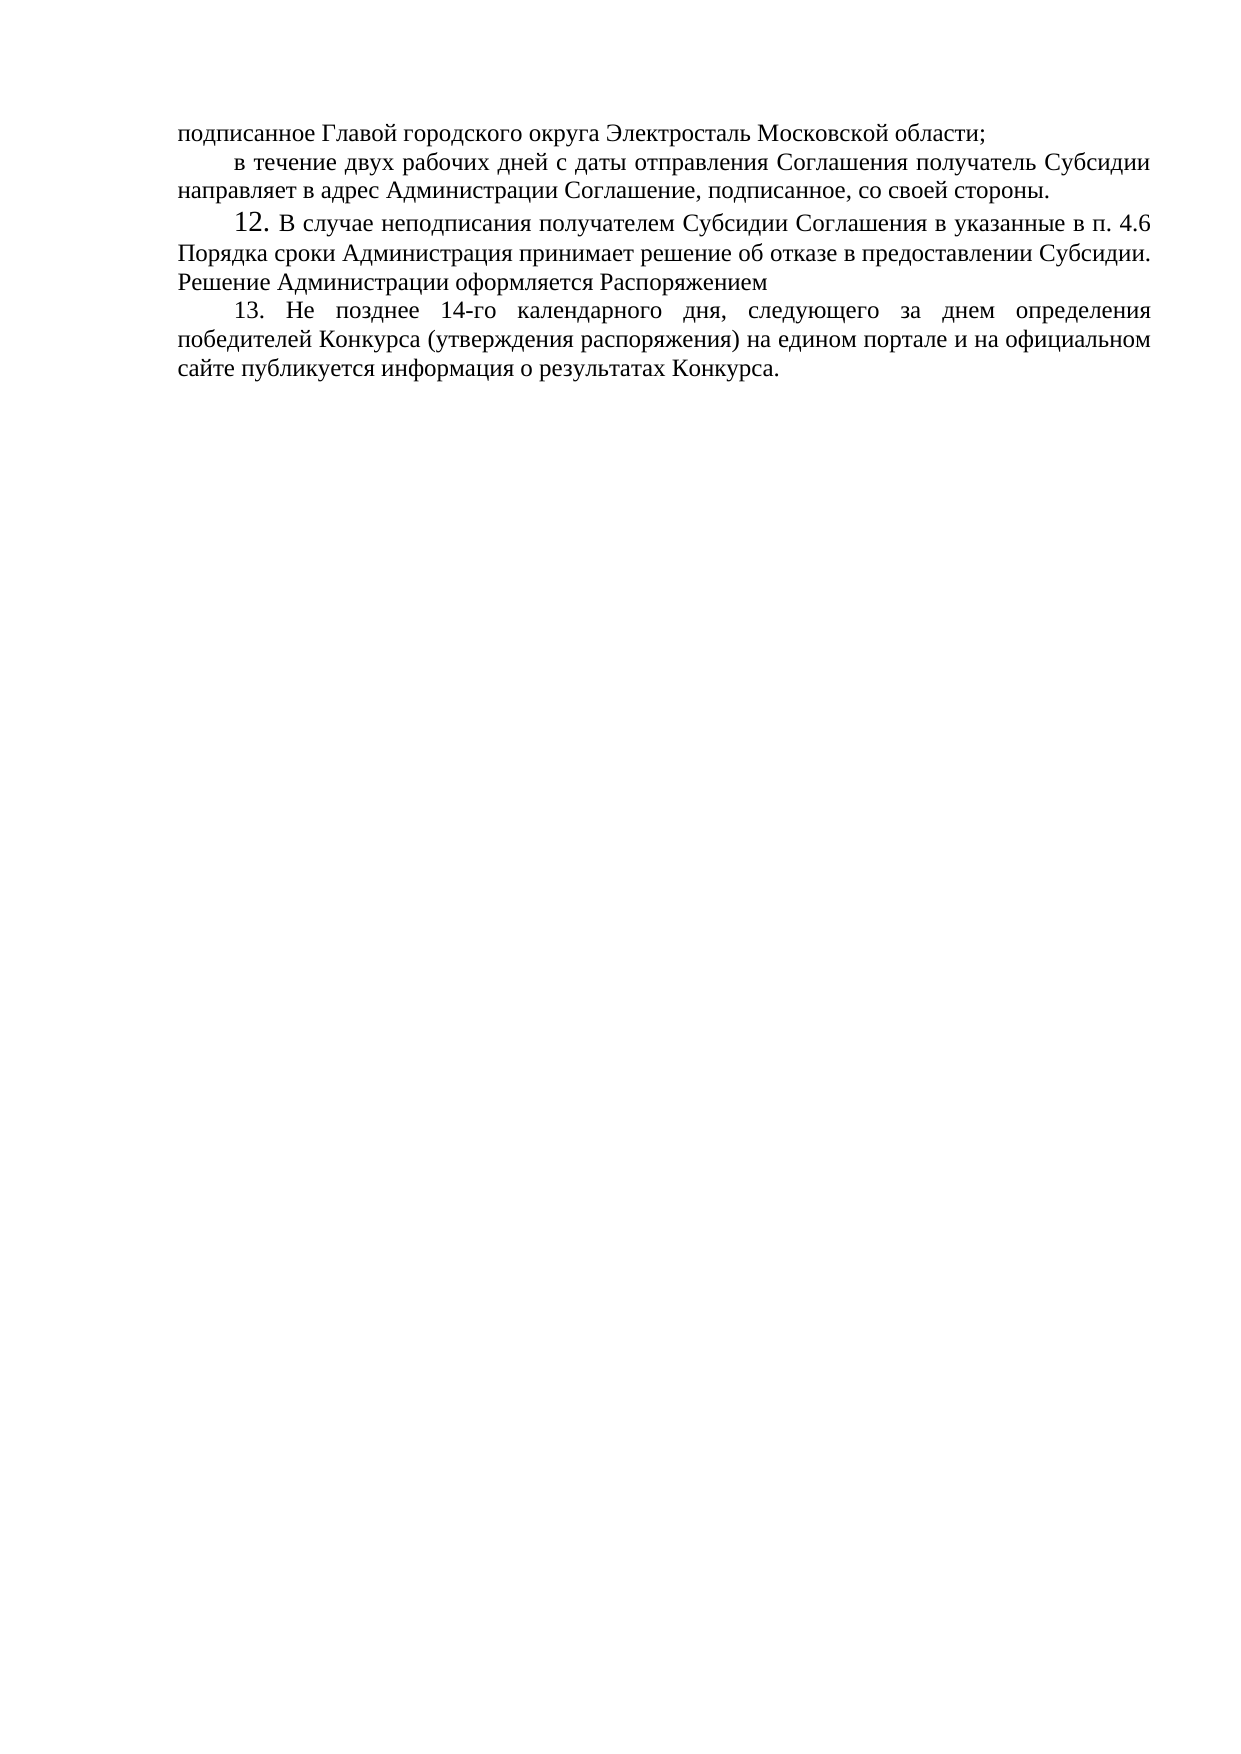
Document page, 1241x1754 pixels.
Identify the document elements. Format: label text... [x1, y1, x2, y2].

text 12. В случае неподписания получателем Субсидии Соглашения в указанные в п. 4.6 Порядка сроки Администрация принимает решение об отказе в предоставлении Субсидии. Решение Администрации оформляется Распоряжением [177, 204, 1152, 295]
text 13. Не позднее 14-го календарного дня, следующего за днем определения победителей Конкурса (утверждения распоряжения) на едином портале и на официальном сайте публикуется информация о результатах Конкурса. [177, 295, 1152, 382]
text в течение двух рабочих дней с даты отправления Соглашения получатель Субсидии направляет в адрес Администрации Соглашение, подписанное, со своей стороны. [177, 147, 1152, 204]
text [177, 118, 1152, 147]
